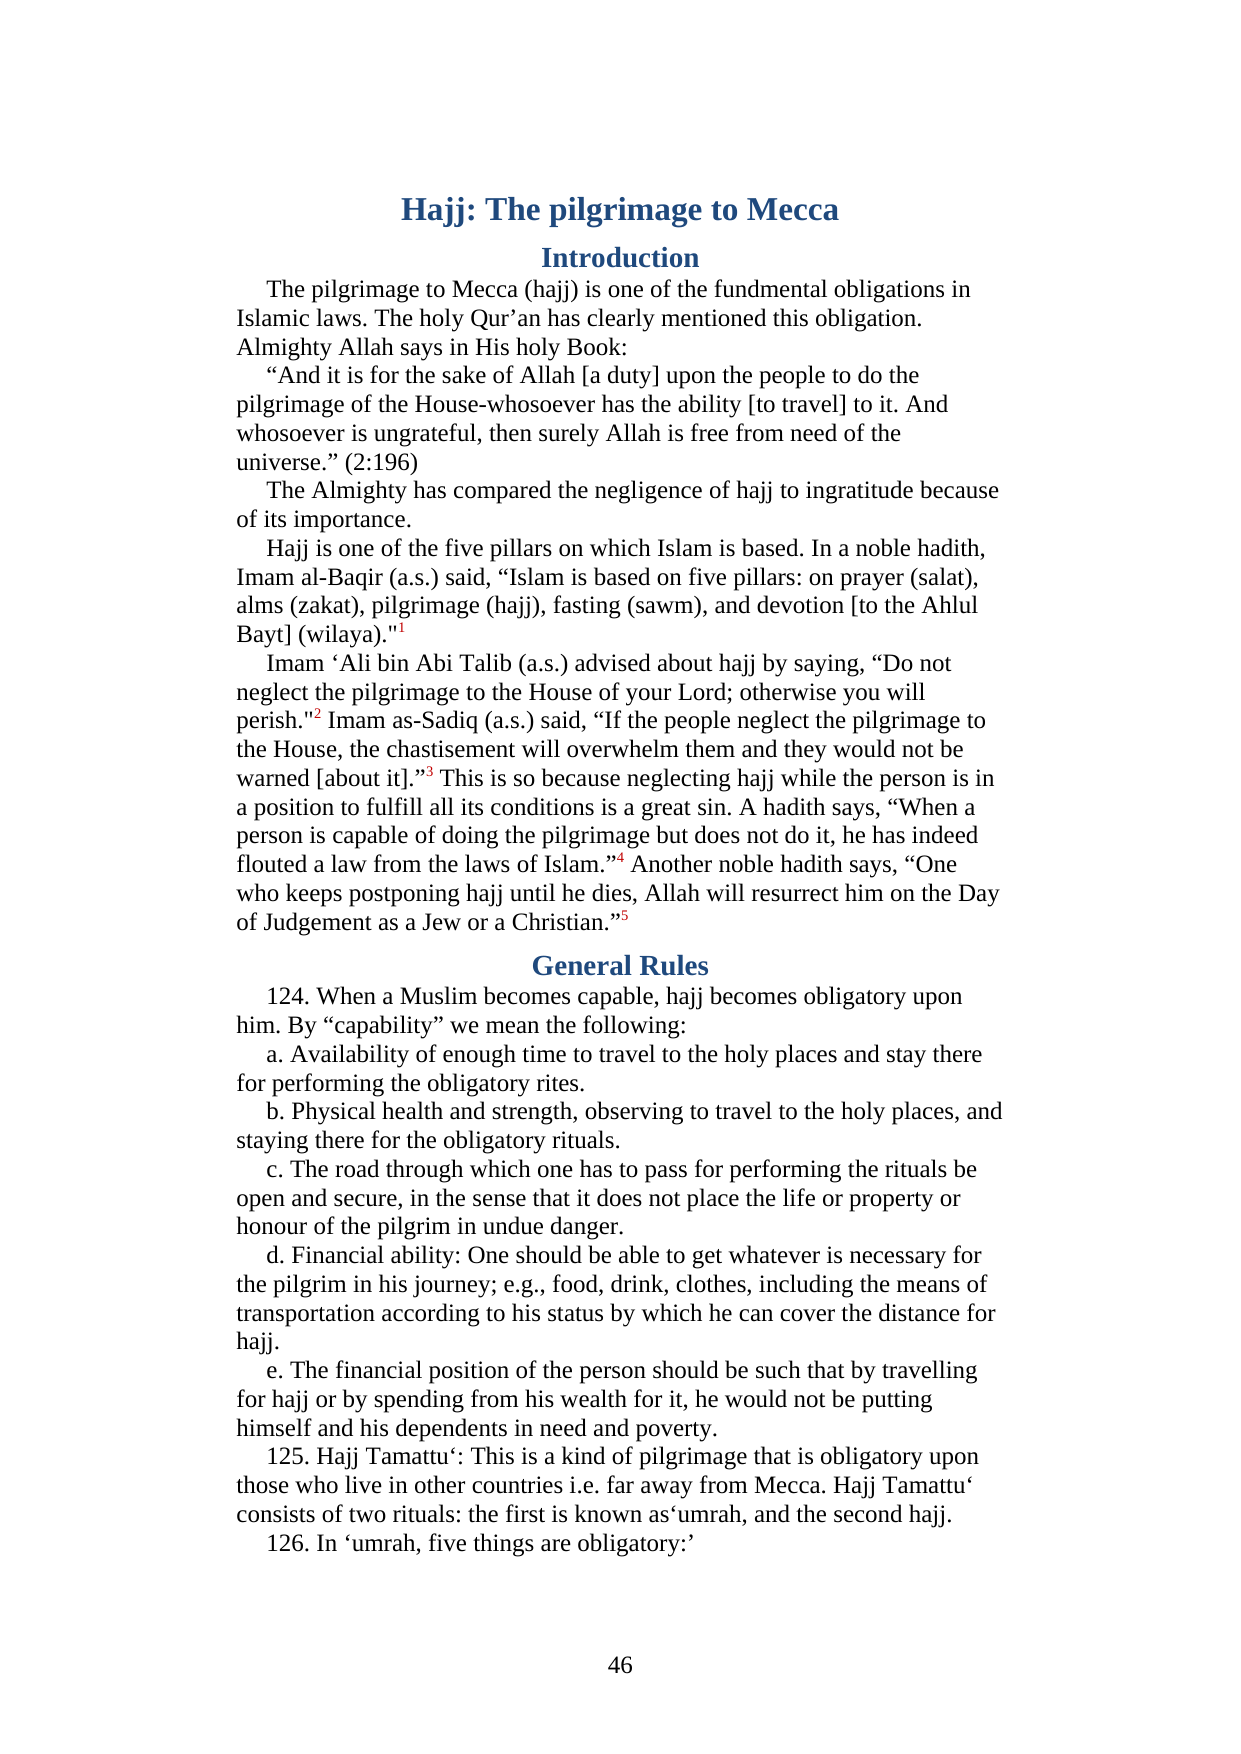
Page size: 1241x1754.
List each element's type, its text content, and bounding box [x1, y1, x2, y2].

text c. The road through which one has to pass for performing the rituals be open and secure, in the sense that it does not place the life or property or honour of the pilgrim in undue danger. [236, 1154, 1004, 1240]
text Imam ‘Ali bin Abi Talib (a.s.) advised about hajj by saying, “Do not neglect the pilgrimage to the House of your Lord; otherwise you will perish."2 Imam as-Sadiq (a.s.) said, “If the people neglect the pilgrimage to the House, the chastisement will overwhelm them and they would not be warned [about it].”3 This is so because neglecting hajj while the person is in a position to fulfill all its conditions is a great sin. A hadith says, “When a person is capable of doing the pilgrimage but does not do it, he has indeed flouted a law from the laws of Islam.”4 Another noble hadith says, “One who keeps postponing hajj until he dies, Allah will resurrect him on the Day of Judgement as a Jew or a Christian.”5 [236, 648, 1004, 935]
text “And it is for the sake of Allah [a duty] upon the people to do the pilgrimage of the House-whosoever has the ability [to travel] to it. And whosoever is ungrateful, then surely Allah is free from need of the universe.” (2:196) [236, 360, 1004, 475]
text 124. When a Muslim becomes capable, hajj becomes obligatory upon him. By “capability” we mean the following: [236, 981, 1004, 1039]
text Hajj is one of the five pillars on which Islam is based. In a noble hadith, Imam al-Baqir (a.s.) said, “Islam is based on five pillars: on prayer (salat), alms (zakat), pilgrimage (hajj), fasting (sawm), and devotion [to the Ahlul Bayt] (wilaya)."1 [236, 533, 1004, 648]
text 126. In ‘umrah, five things are obligatory:’ [236, 1528, 1004, 1556]
text d. Financial ability: One should be able to get whatever is necessary for the pilgrim in his journey; e.g., food, drink, clothes, including the means of transportation according to his status by which he can cover the distance for hajj. [236, 1240, 1004, 1355]
text The Almighty has compared the negligence of hajj to ingratitude because of its importance. [236, 475, 1004, 533]
text The pilgrimage to Mecca (hajj) is one of the fundmental obligations in Islamic laws. The holy Qur’an has clearly mentioned this obligation. Almighty Allah says in His holy Book: [236, 274, 1004, 360]
text 125. Hajj Tamattu‘: This is a kind of pilgrimage that is obligatory upon those who live in other countries i.e. far away from Mecca. Hajj Tamattu‘ consists of two rituals: the first is known as‘umrah, and the second hajj. [236, 1441, 1004, 1528]
text a. Availability of enough time to travel to the holy places and stay there for performing the obligatory rites. [236, 1039, 1004, 1096]
text b. Physical health and strength, observing to travel to the holy places, and staying there for the obligatory rituals. [236, 1096, 1004, 1154]
subtitle Hajj: The pilgrimage to Mecca [236, 190, 1004, 228]
subtitle General Rules [236, 948, 1004, 981]
text e. The financial position of the person should be such that by travelling for hajj or by spending from his wealth for it, he would not be putting himself and his dependents in need and poverty. [236, 1355, 1004, 1441]
subtitle Introduction [236, 241, 1004, 274]
